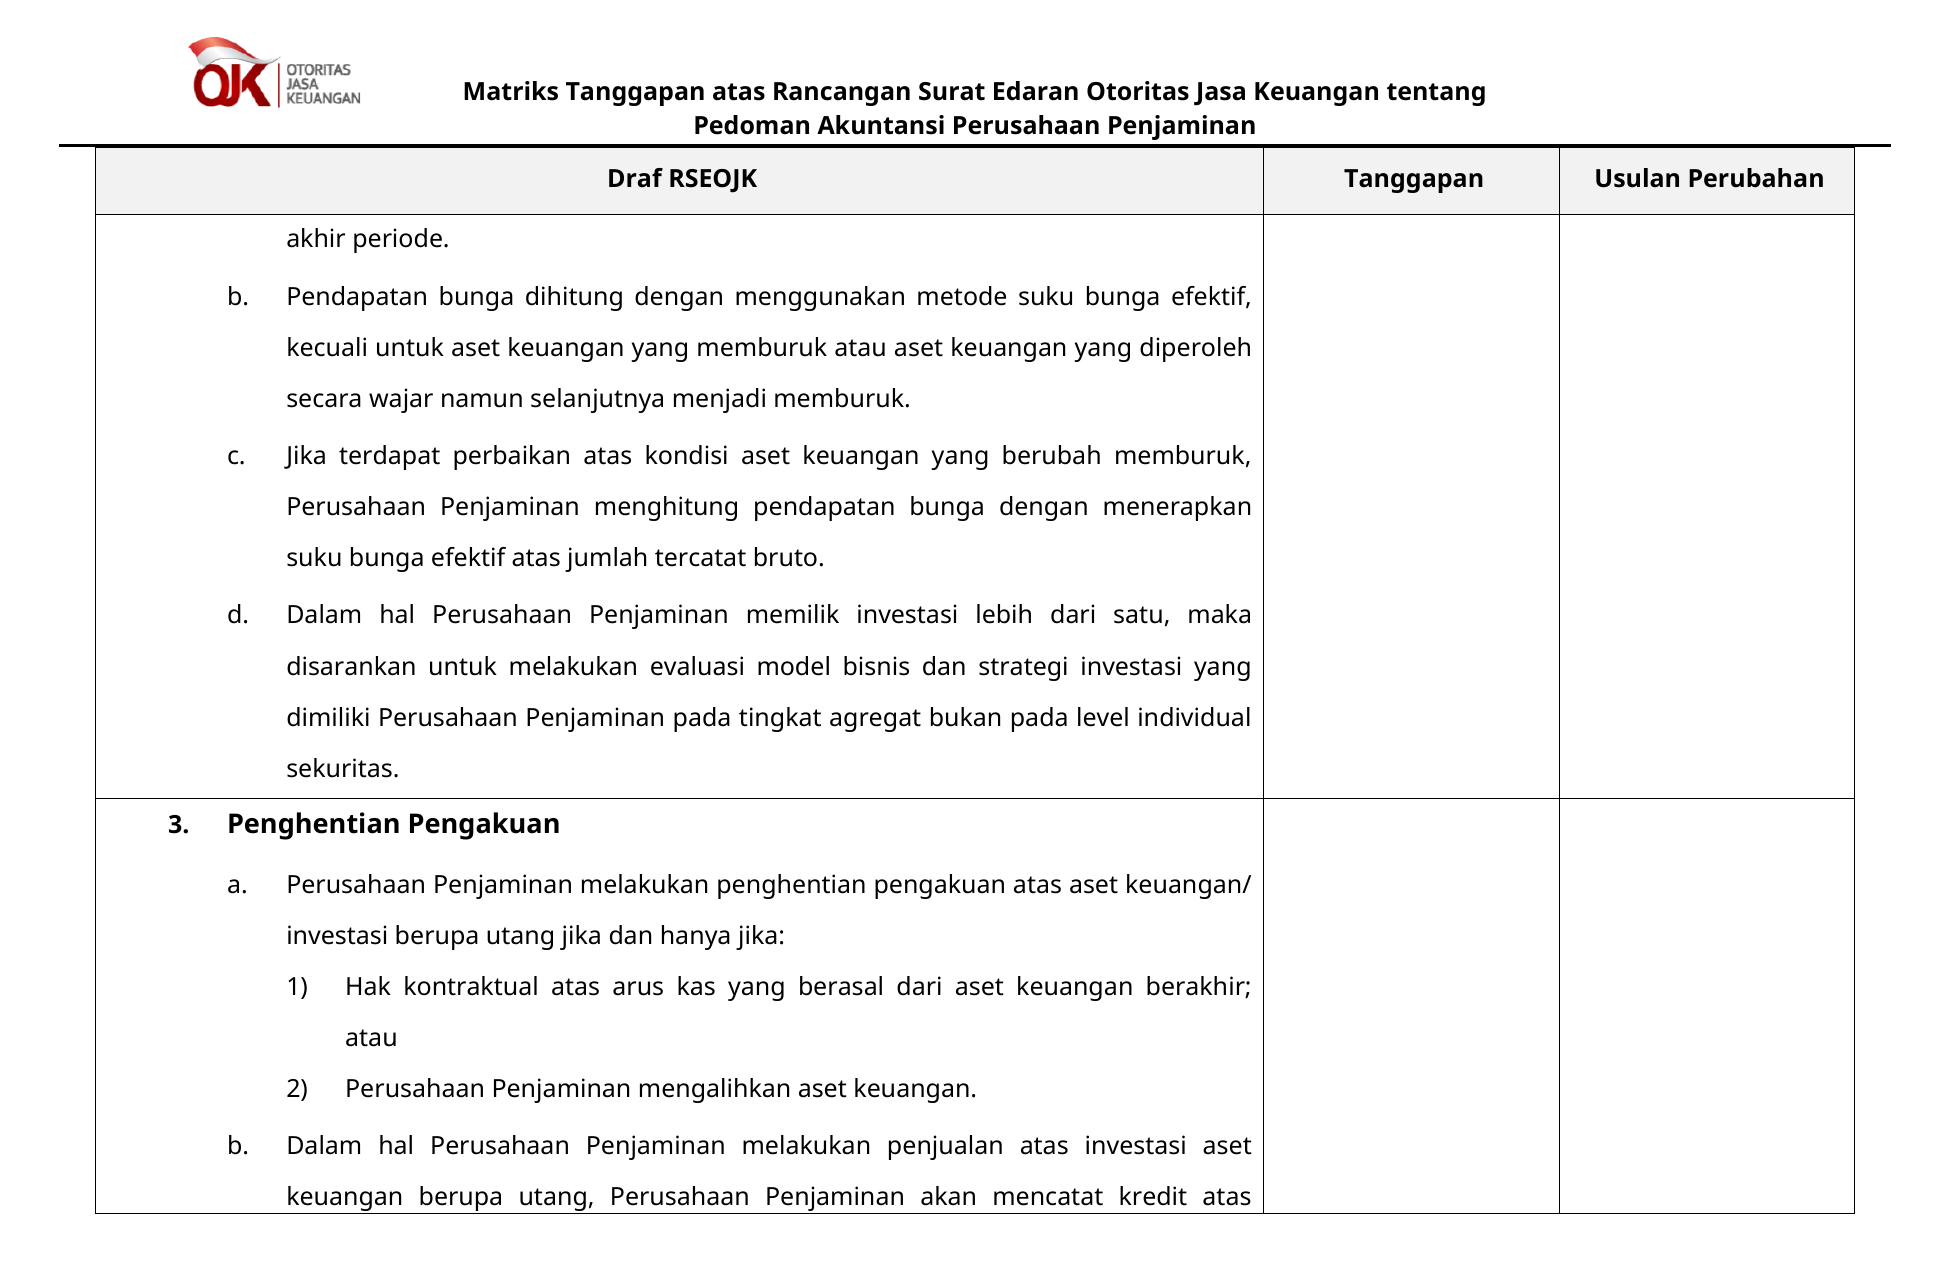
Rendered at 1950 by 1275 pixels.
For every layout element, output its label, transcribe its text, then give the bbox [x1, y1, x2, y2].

table_header Draf RSEOJK [96, 148, 1263, 214]
picture [187, 37, 361, 108]
table_cell [1560, 799, 1854, 1213]
table_cell [1560, 215, 1854, 797]
table_cell [1264, 799, 1559, 1213]
table_cell [1264, 215, 1559, 797]
table_header Tanggapan [1264, 148, 1559, 214]
table_header Usulan Perubahan [1560, 148, 1854, 214]
